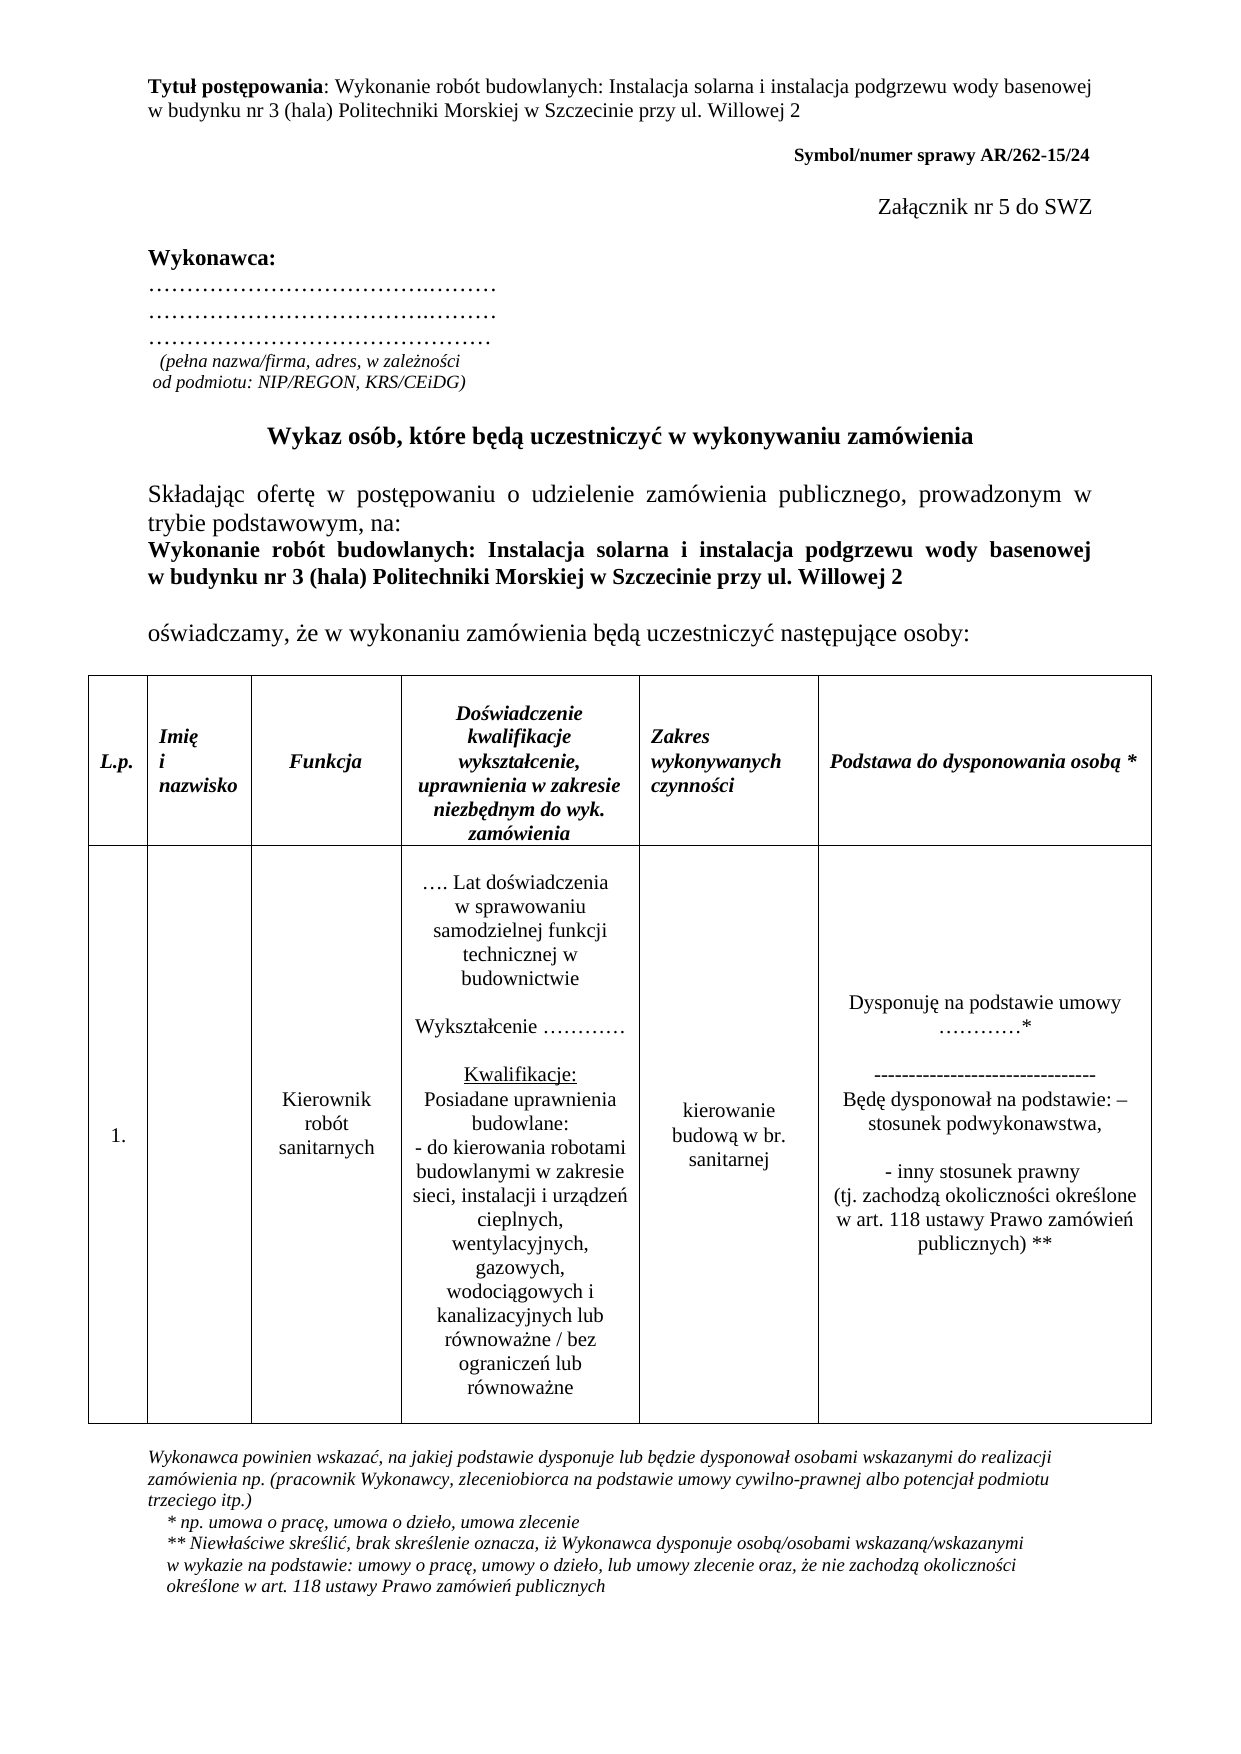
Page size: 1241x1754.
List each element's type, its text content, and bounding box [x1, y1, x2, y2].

text ……………………………….……… [148, 297, 502, 323]
table_header Zakres wykonywanych czynności [640, 676, 818, 845]
text ……………………………….……… [148, 270, 502, 297]
text (pełna nazwa/firma, adres, w zależności [148, 349, 472, 371]
text od podmiotu: NIP/REGON, KRS/CEiDG) [148, 371, 472, 393]
table_header Imię i nazwisko [148, 676, 251, 845]
table_cell 1. [89, 846, 147, 1423]
text Wykonanie robót budowlanych: Instalacja solarna i instalacja podgrzewu wody basenowej w budynku nr 3 (hala) Politechniki Morskiej w Szczecinie przy ul. Willowej 2 [148, 536, 1093, 589]
table_header Doświadczenie kwalifikacje wykształcenie, uprawnienia w zakresie niezbędnym do wyk. zamówienia [402, 676, 639, 845]
table_header Podstawa do dysponowania osobą * [819, 676, 1151, 845]
text Załącznik nr 5 do SWZ [148, 193, 1093, 219]
table_cell Kierownik robót sanitarnych [252, 846, 401, 1423]
table_cell kierowanie budową w br. sanitarnej [640, 846, 818, 1423]
text ……………………………………… [148, 323, 502, 349]
text Wykaz osób, które będą uczestniczyć w wykonywaniu zamówienia [148, 421, 1093, 450]
table_header Funkcja [252, 676, 401, 845]
table_cell [148, 846, 251, 1423]
text oświadczamy, że w wykonaniu zamówienia będą uczestniczyć następujące osoby: [148, 618, 1093, 647]
table_cell Dysponuję na podstawie umowy …………* -------------------------------- Będę dysponował na podstawie: – stosunek podwykonawstwa, - inny stosunek prawny (tj. zachodzą okoliczności określone w art. 118 ustawy Prawo zamówień publicznych) ** [819, 846, 1151, 1423]
text Wykonawca: [148, 244, 1093, 270]
text Wykonawca powinien wskazać, na jakiej podstawie dysponuje lub będzie dysponował osobami wskazanymi do realizacji zamówienia np. (pracownik Wykonawcy, zleceniobiorca na podstawie umowy cywilno-prawnej albo potencjał podmiotu trzeciego itp.) [148, 1446, 1093, 1511]
table_header L.p. [89, 676, 147, 845]
text Składając ofertę w postępowaniu o udzielenie zamówienia publicznego, prowadzonym w trybie podstawowym, na: [148, 479, 1093, 536]
text ** Niewłaściwe skreślić, brak skreślenie oznacza, iż Wykonawca dysponuje osobą/osobami wskazaną/wskazanymi w wykazie na podstawie: umowy o pracę, umowy o dzieło, lub umowy zlecenie oraz, że nie zachodzą okoliczności określone w art. 118 ustawy Prawo zamówień publicznych [166, 1532, 1093, 1597]
text * np. umowa o pracę, umowa o dzieło, umowa zlecenie [148, 1511, 1093, 1532]
table_cell …. Lat doświadczenia w sprawowaniu samodzielnej funkcji technicznej w budownictwie Wykształcenie ………… Kwalifikacje: Posiadane uprawnienia budowlane: - do kierowania robotami budowlanymi w zakresie sieci, instalacji i urządzeń cieplnych, wentylacyjnych, gazowych, wodociągowych i kanalizacyjnych lub równoważne / bez ograniczeń lub równoważne [402, 846, 639, 1423]
